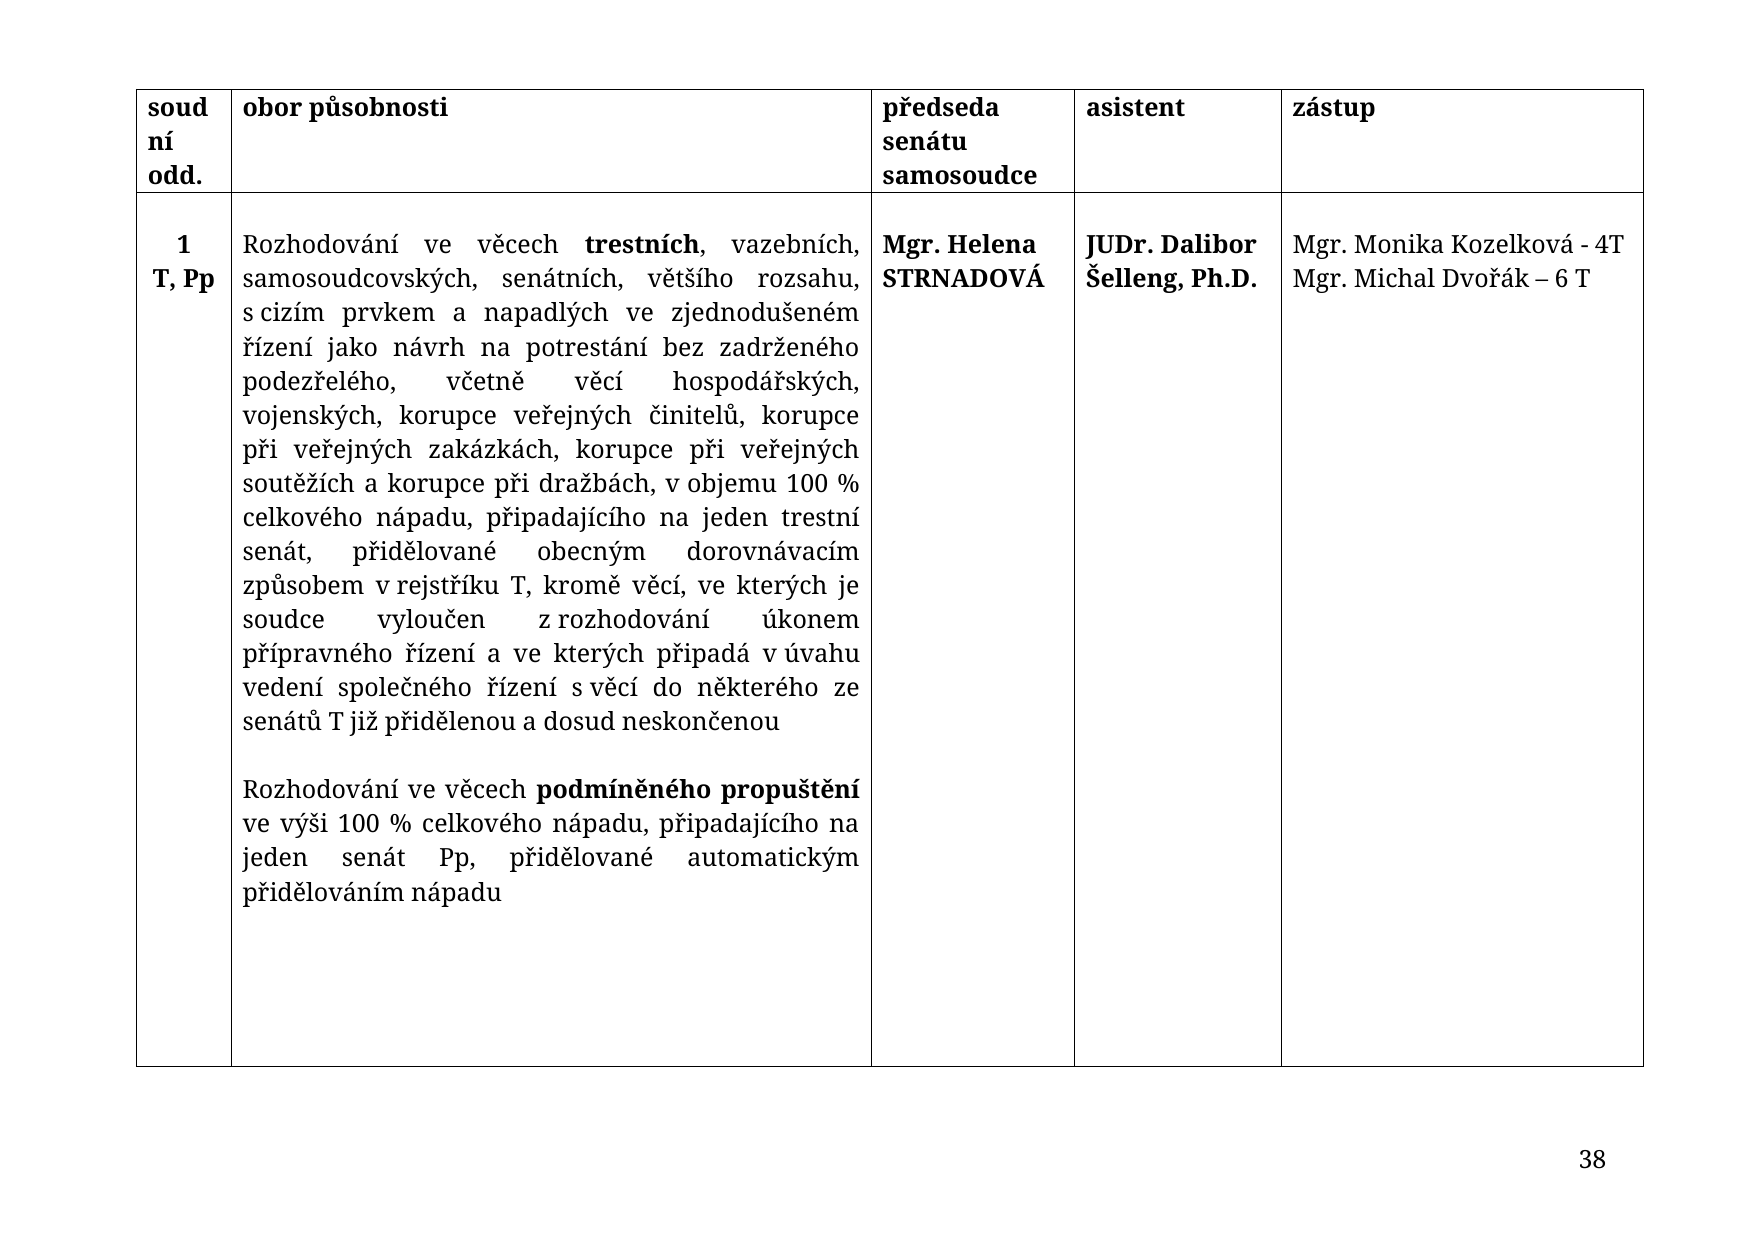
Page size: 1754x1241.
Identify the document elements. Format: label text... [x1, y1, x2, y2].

table_header předseda senátu samosoudce [872, 90, 1074, 192]
table_header soudní odd. [137, 90, 231, 192]
table_cell Mgr. Monika Kozelková - 4T Mgr. Michal Dvořák – 6 T [1282, 193, 1643, 1066]
table_header asistent [1075, 90, 1281, 192]
table_cell Rozhodování ve věcech trestních, vazebních, samosoudcovských, senátních, většího rozsahu, s cizím prvkem a napadlých ve zjednodušeném řízení jako návrh na potrestání bez zadrženého podezřelého, včetně věcí hospodářských, vojenských, korupce veřejných činitelů, korupce při veřejných zakázkách, korupce při veřejných soutěžích a korupce při dražbách, v objemu 100 % celkového nápadu, připadajícího na jeden trestní senát, přidělované obecným dorovnávacím způsobem v rejstříku T, kromě věcí, ve kterých je soudce vyloučen z rozhodování úkonem přípravného řízení a ve kterých připadá v úvahu vedení společného řízení s věcí do některého ze senátů T již přidělenou a dosud neskončenou Rozhodování ve věcech podmíněného propuštění ve výši 100 % celkového nápadu, připadajícího na jeden senát Pp, přidělované automatickým přidělováním nápadu [232, 193, 871, 1066]
table_header zástup [1282, 90, 1643, 192]
table_cell JUDr. Dalibor Šelleng, Ph.D. [1075, 193, 1281, 1066]
table_cell Mgr. Helena STRNADOVÁ [872, 193, 1074, 1066]
table_cell 1 T, Pp [137, 193, 231, 1066]
table_header obor působnosti [232, 90, 871, 192]
